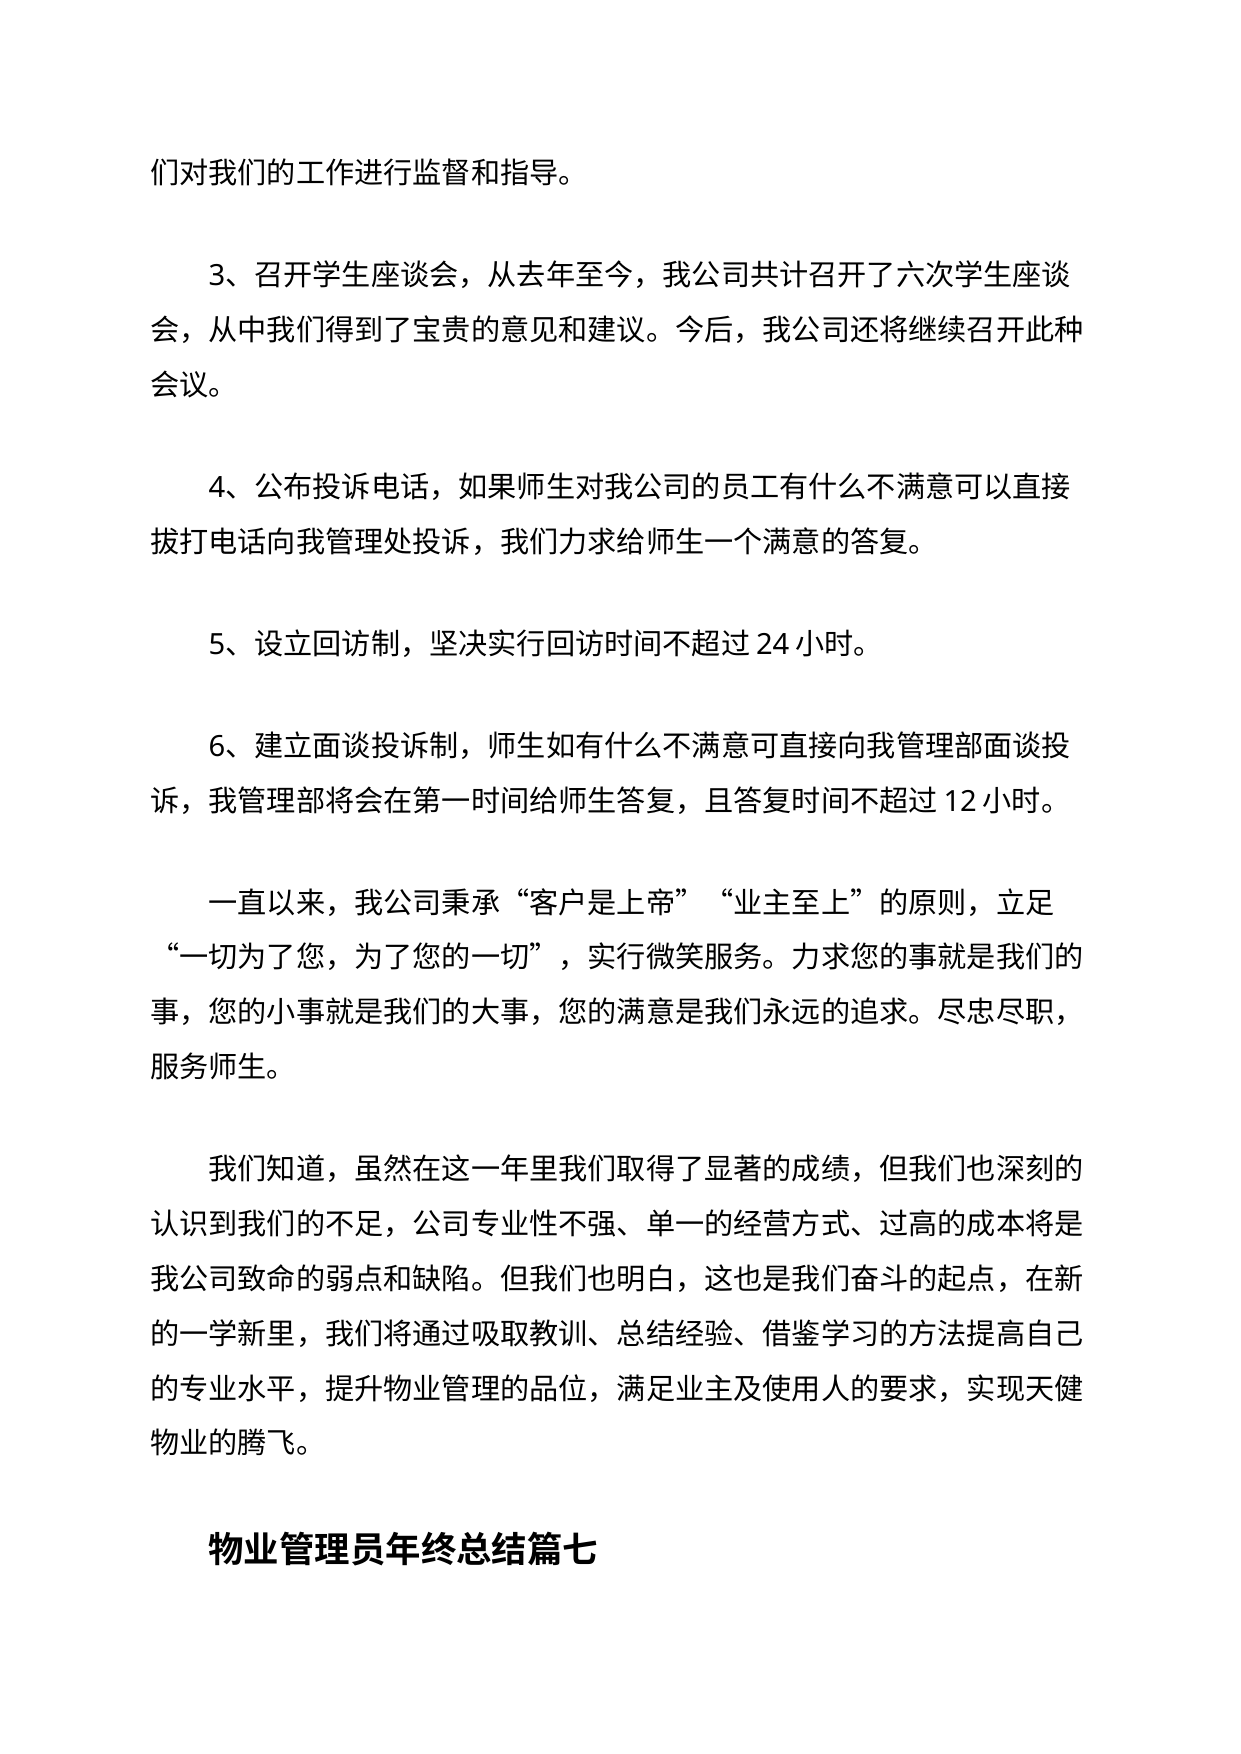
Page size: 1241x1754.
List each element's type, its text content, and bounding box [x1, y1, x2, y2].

text 一直以来，我公司秉承“客户是上帝”“业主至上”的原则，立足“一切为了您，为了您的一切”，实行微笑服务。力求您的事就是我们的事，您的小事就是我们的大事，您的满意是我们永远的追求。尽忠尽职，服务师生。 [150, 879, 1090, 1086]
text 4、公布投诉电话，如果师生对我公司的员工有什么不满意可以直接拔打电话向我管理处投诉，我们力求给师生一个满意的答复。 [150, 463, 1090, 561]
text 我们知道，虽然在这一年里我们取得了显著的成绩，但我们也深刻的认识到我们的不足，公司专业性不强、单一的经营方式、过高的成本将是我公司致命的弱点和缺陷。但我们也明白，这也是我们奋斗的起点，在新的一学新里，我们将通过吸取教训、总结经验、借鉴学习的方法提高自己的专业水平，提升物业管理的品位，满足业主及使用人的要求，实现天健物业的腾飞。 [150, 1146, 1090, 1462]
text 3、召开学生座谈会，从去年至今，我公司共计召开了六次学生座谈会，从中我们得到了宝贵的意见和建议。今后，我公司还将继续召开此种会议。 [150, 252, 1090, 404]
text 物业管理员年终总结篇七 [150, 1522, 1090, 1573]
text 6、建立面谈投诉制，师生如有什么不满意可直接向我管理部面谈投诉，我管理部将会在第一时间给师生答复，且答复时间不超过12小时。 [150, 722, 1090, 819]
text 5、设立回访制，坚决实行回访时间不超过24小时。 [150, 620, 1090, 663]
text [150, 150, 1090, 192]
